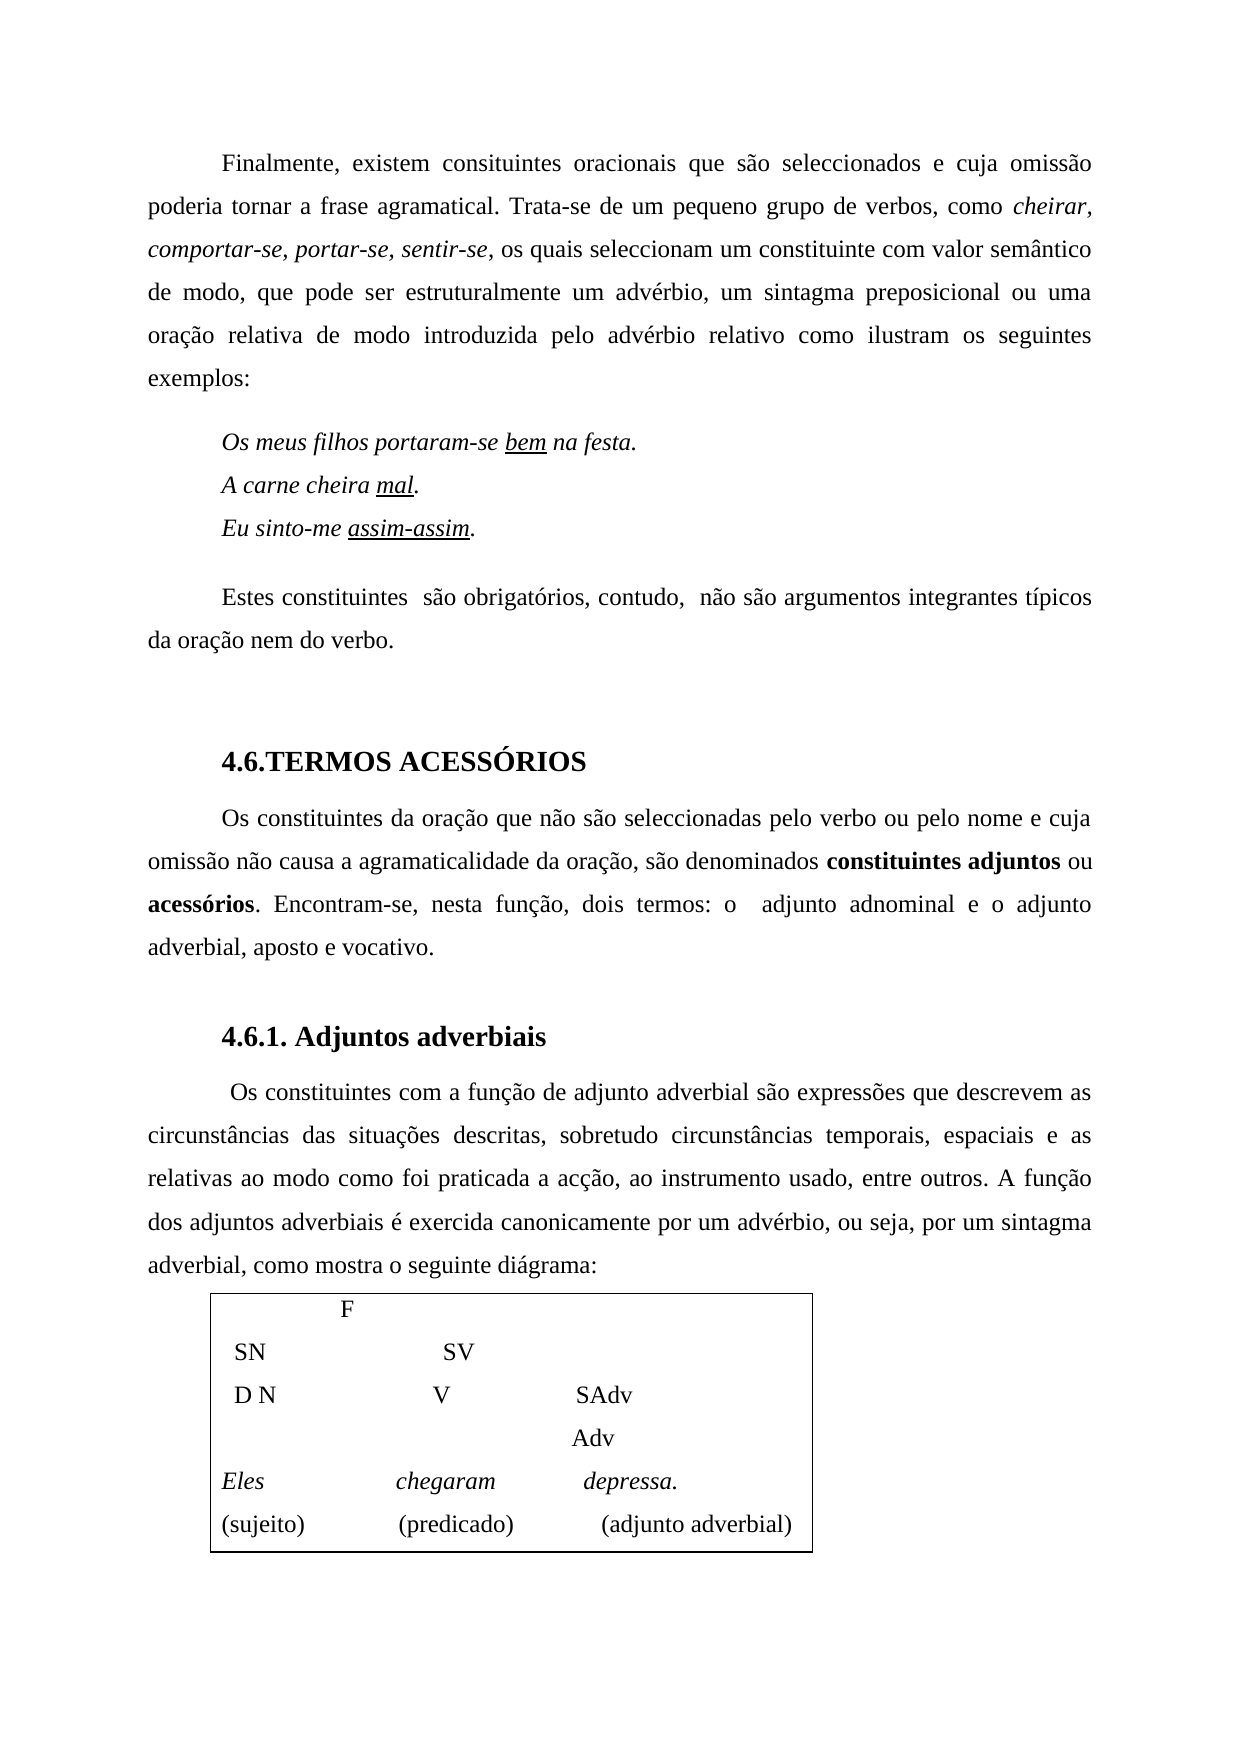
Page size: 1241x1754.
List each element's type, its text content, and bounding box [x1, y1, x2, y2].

text Os constituintes da oração que não são seleccionadas pelo verbo ou pelo nome e cuja omissão não causa a agramaticalidade da oração, são denominados constituintes adjuntos ou acessórios. Encontram-se, nesta função, dois termos: o adjunto adnominal e o adjunto adverbial, aposto e vocativo. [148, 803, 1093, 961]
text Estes constituintes são obrigatórios, contudo, não são argumentos integrantes típicos da oração nem do verbo. [148, 582, 1093, 653]
text Os constituintes com a função de adjunto adverbial são expressões que descrevem as circunstâncias das situações descritas, sobretudo circunstâncias temporais, espaciais e as relativas ao modo como foi praticada a acção, ao instrumento usado, entre outros. A função dos adjuntos adverbiais é exercida canonicamente por um advérbio, ou seja, por um sintagma adverbial, como mostra o seguinte diágrama: [148, 1077, 1093, 1278]
text Os meus filhos portaram-se bem na festa. [148, 427, 1093, 456]
text 4.6.TERMOS ACESSÓRIOS [148, 744, 1093, 778]
text Finalmente, existem consituintes oracionais que são seleccionados e cuja omissão poderia tornar a frase agramatical. Trata-se de um pequeno grupo de verbos, como cheirar, comportar-se, portar-se, sentir-se, os quais seleccionam um constituinte com valor semântico de modo, que pode ser estruturalmente um advérbio, um sintagma preposicional ou uma oração relativa de modo introduzida pelo advérbio relativo como ilustram os seguintes exemplos: [148, 148, 1093, 392]
text Eu sinto-me assim-assim. [148, 513, 1093, 542]
text 4.6.1. Adjuntos adverbiais [148, 1019, 1093, 1052]
text A carne cheira mal. [148, 470, 1093, 499]
table_header F SN SV D N V SAdv Adv Eles chegaram depressa. (sujeito) (predicado) (adjunto adverbial) [211, 1294, 812, 1551]
